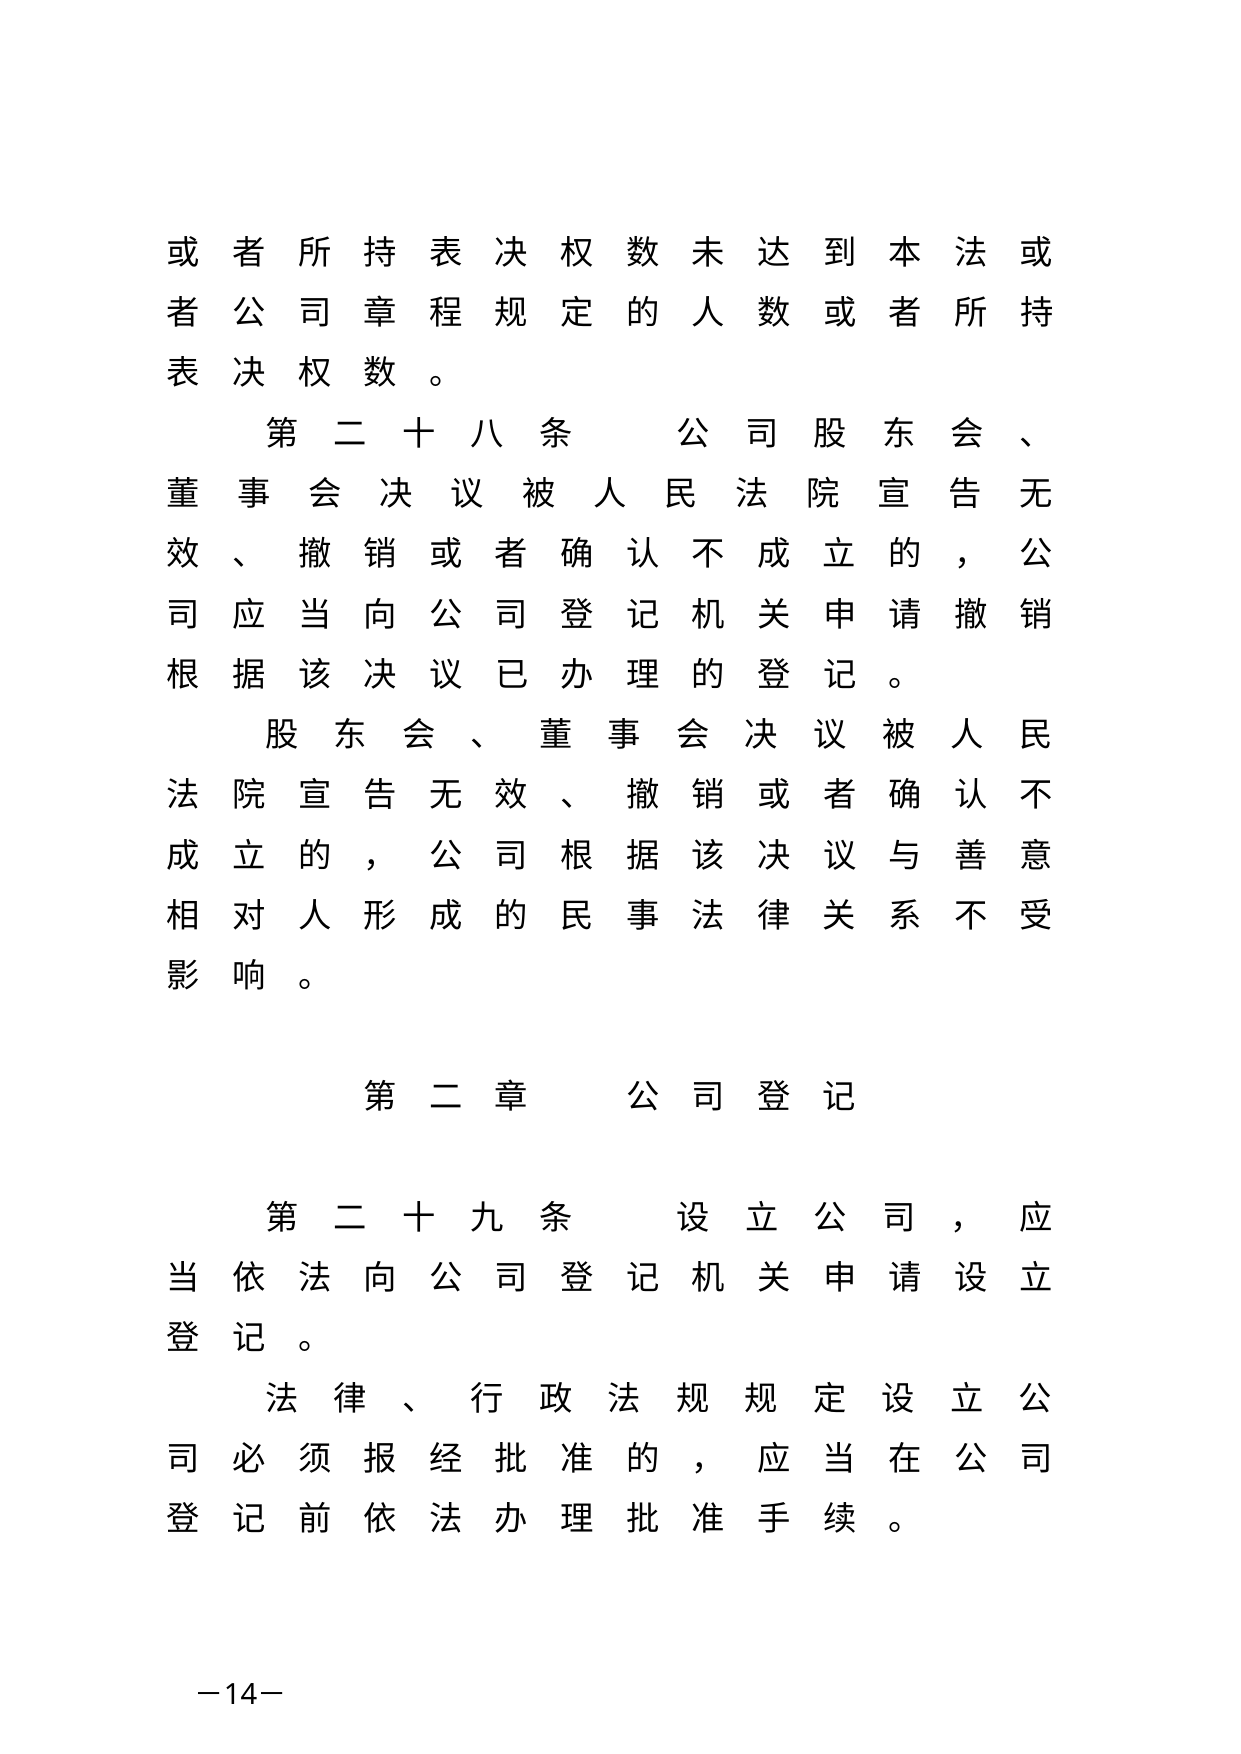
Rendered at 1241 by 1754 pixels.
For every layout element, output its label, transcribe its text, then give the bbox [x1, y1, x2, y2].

text 法律、行政法规规定设立公司必须报经批准的，应当在公司登记前依法办理批准手续。 [167, 1365, 1085, 1546]
text 股东会、董事会决议被人民法院宣告无效、撤销或者确认不成立的，公司根据该决议与善意相对人形成的民事法律关系不受影响。 [167, 702, 1085, 1003]
text 第二十九条 设立公司，应当依法向公司登记机关申请设立登记。 [167, 1184, 1085, 1365]
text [167, 219, 1085, 400]
text 第二章 公司登记 [167, 1064, 1085, 1124]
text 第二十八条 公司股东会、董事会决议被人民法院宣告无效、撤销或者确认不成立的，公司应当向公司登记机关申请撤销根据该决议已办理的登记。 [167, 400, 1085, 702]
